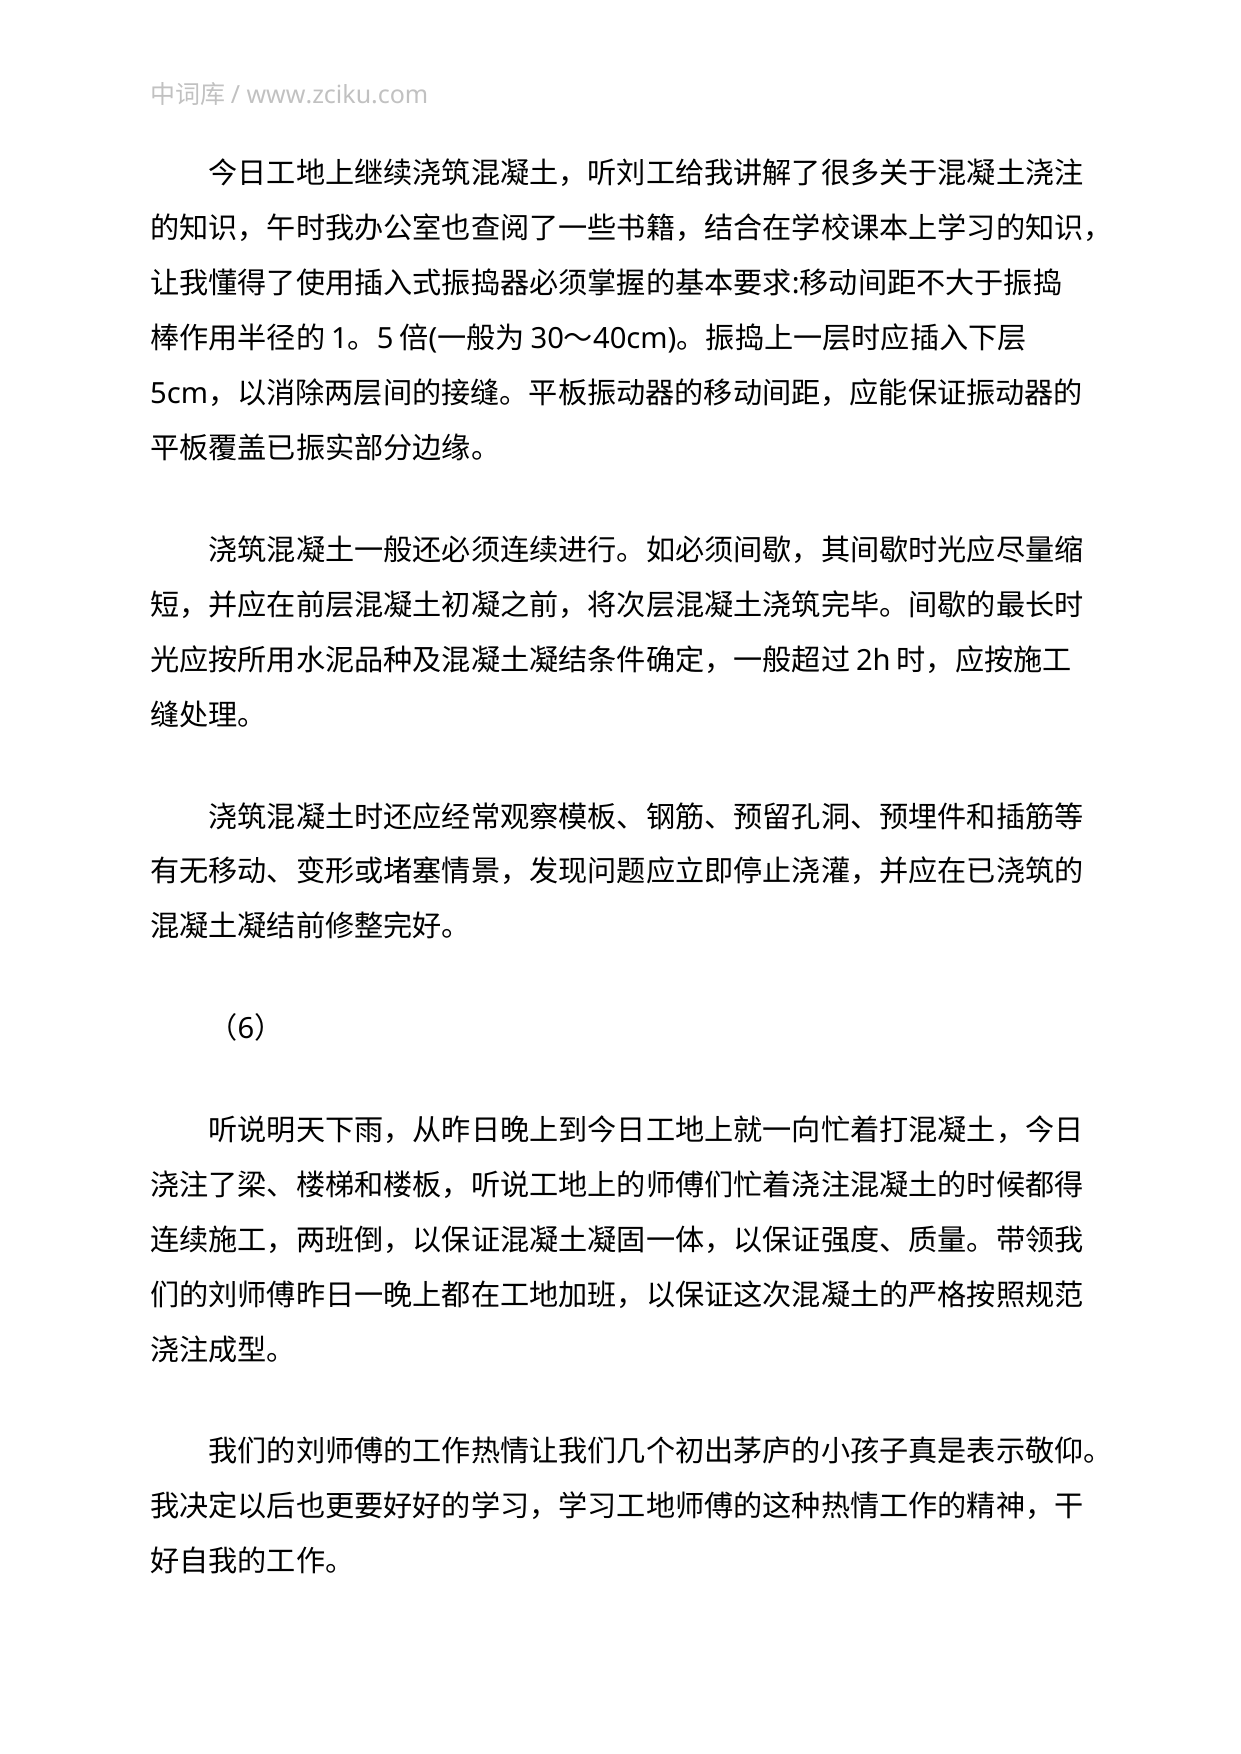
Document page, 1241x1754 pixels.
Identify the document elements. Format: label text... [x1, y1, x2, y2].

text 我们的刘师傅的工作热情让我们几个初出茅庐的小孩子真是表示敬仰。我决定以后也更要好好的学习，学习工地师傅的这种热情工作的精神，干好自我的工作。 [150, 1428, 1090, 1580]
text 浇筑混凝土一般还必须连续进行。如必须间歇，其间歇时光应尽量缩短，并应在前层混凝土初凝之前，将次层混凝土浇筑完毕。间歇的最长时光应按所用水泥品种及混凝土凝结条件确定，一般超过2h时，应按施工缝处理。 [150, 527, 1090, 734]
text 听说明天下雨，从昨日晚上到今日工地上就一向忙着打混凝土，今日浇注了梁、楼梯和楼板，听说工地上的师傅们忙着浇注混凝土的时候都得连续施工，两班倒，以保证混凝土凝固一体，以保证强度、质量。带领我们的刘师傅昨日一晚上都在工地加班，以保证这次混凝土的严格按照规范浇注成型。 [150, 1107, 1090, 1368]
text （6） [150, 1005, 1090, 1047]
text 今日工地上继续浇筑混凝土，听刘工给我讲解了很多关于混凝土浇注的知识，午时我办公室也查阅了一些书籍，结合在学校课本上学习的知识，让我懂得了使用插入式振捣器必须掌握的基本要求:移动间距不大于振捣棒作用半径的1。5倍(一般为30～40cm)。振捣上一层时应插入下层5cm，以消除两层间的接缝。平板振动器的移动间距，应能保证振动器的平板覆盖已振实部分边缘。 [150, 150, 1090, 467]
text 浇筑混凝土时还应经常观察模板、钢筋、预留孔洞、预埋件和插筋等有无移动、变形或堵塞情景，发现问题应立即停止浇灌，并应在已浇筑的混凝土凝结前修整完好。 [150, 793, 1090, 945]
